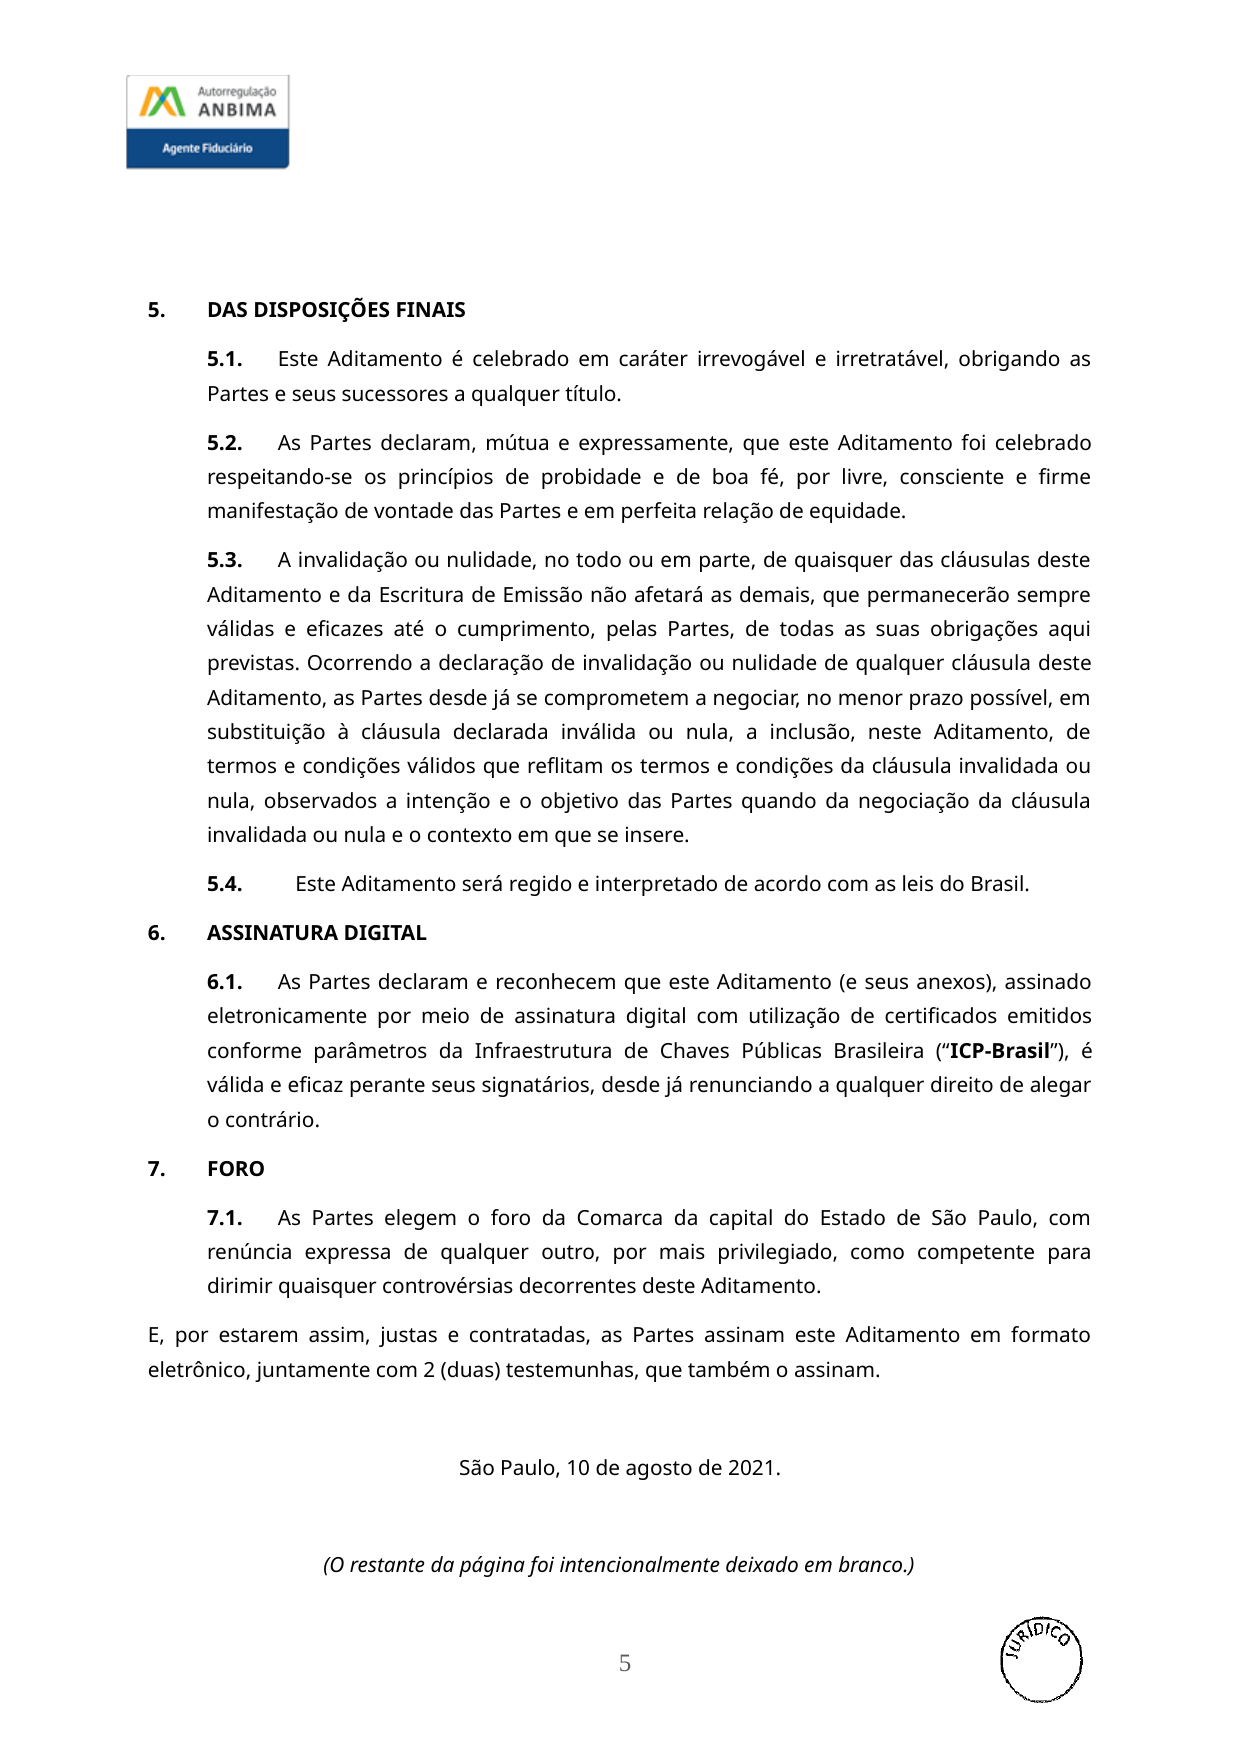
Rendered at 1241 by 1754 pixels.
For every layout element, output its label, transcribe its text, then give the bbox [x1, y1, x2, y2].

text FORO [148, 1154, 1092, 1182]
text Este Aditamento será regido e interpretado de acordo com as leis do Brasil. [207, 869, 1092, 898]
picture [126, 75, 291, 171]
text As Partes elegem o foro da Comarca da capital do Estado de São Paulo, com renúncia expressa de qualquer outro, por mais privilegiado, como competente para dirimir quaisquer controvérsias decorrentes deste Aditamento. [207, 1203, 1092, 1300]
text As Partes declaram e reconhecem que este Aditamento (e seus anexos), assinado eletronicamente por meio de assinatura digital com utilização de certificados emitidos conforme parâmetros da Infraestrutura de Chaves Públicas Brasileira (“ICP-Brasil”), é válida e eficaz perante seus signatários, desde já renunciando a qualquer direito de alegar o contrário. [207, 967, 1092, 1133]
text São Paulo, 10 de agosto de 2021. [148, 1453, 1092, 1481]
text A invalidação ou nulidade, no todo ou em parte, de quaisquer das cláusulas deste Aditamento e da Escritura de Emissão não afetará as demais, que permanecerão sempre válidas e eficazes até o cumprimento, pelas Partes, de todas as suas obrigações aqui previstas. Ocorrendo a declaração de invalidação ou nulidade de qualquer cláusula deste Aditamento, as Partes desde já se comprometem a negociar, no menor prazo possível, em substituição à cláusula declarada inválida ou nula, a inclusão, neste Aditamento, de termos e condições válidos que reflitam os termos e condições da cláusula invalidada ou nula, observados a intenção e o objetivo das Partes quando da negociação da cláusula invalidada ou nula e o contexto em que se insere. [207, 545, 1092, 849]
text (O restante da página foi intencionalmente deixado em branco.) [148, 1551, 1092, 1579]
text DAS DISPOSIÇÕES FINAIS [148, 295, 1092, 324]
text ASSINATURA DIGITAL [148, 918, 1092, 947]
text As Partes declaram, mútua e expressamente, que este Aditamento foi celebrado respeitando-se os princípios de probidade e de boa fé, por livre, consciente e firme manifestação de vontade das Partes e em perfeita relação de equidade. [207, 428, 1092, 525]
picture [987, 1603, 1093, 1711]
text E, por estarem assim, justas e contratadas, as Partes assinam este Aditamento em formato eletrônico, juntamente com 2 (duas) testemunhas, que também o assinam. [148, 1320, 1092, 1383]
text Este Aditamento é celebrado em caráter irrevogável e irretratável, obrigando as Partes e seus sucessores a qualquer título. [207, 344, 1092, 407]
